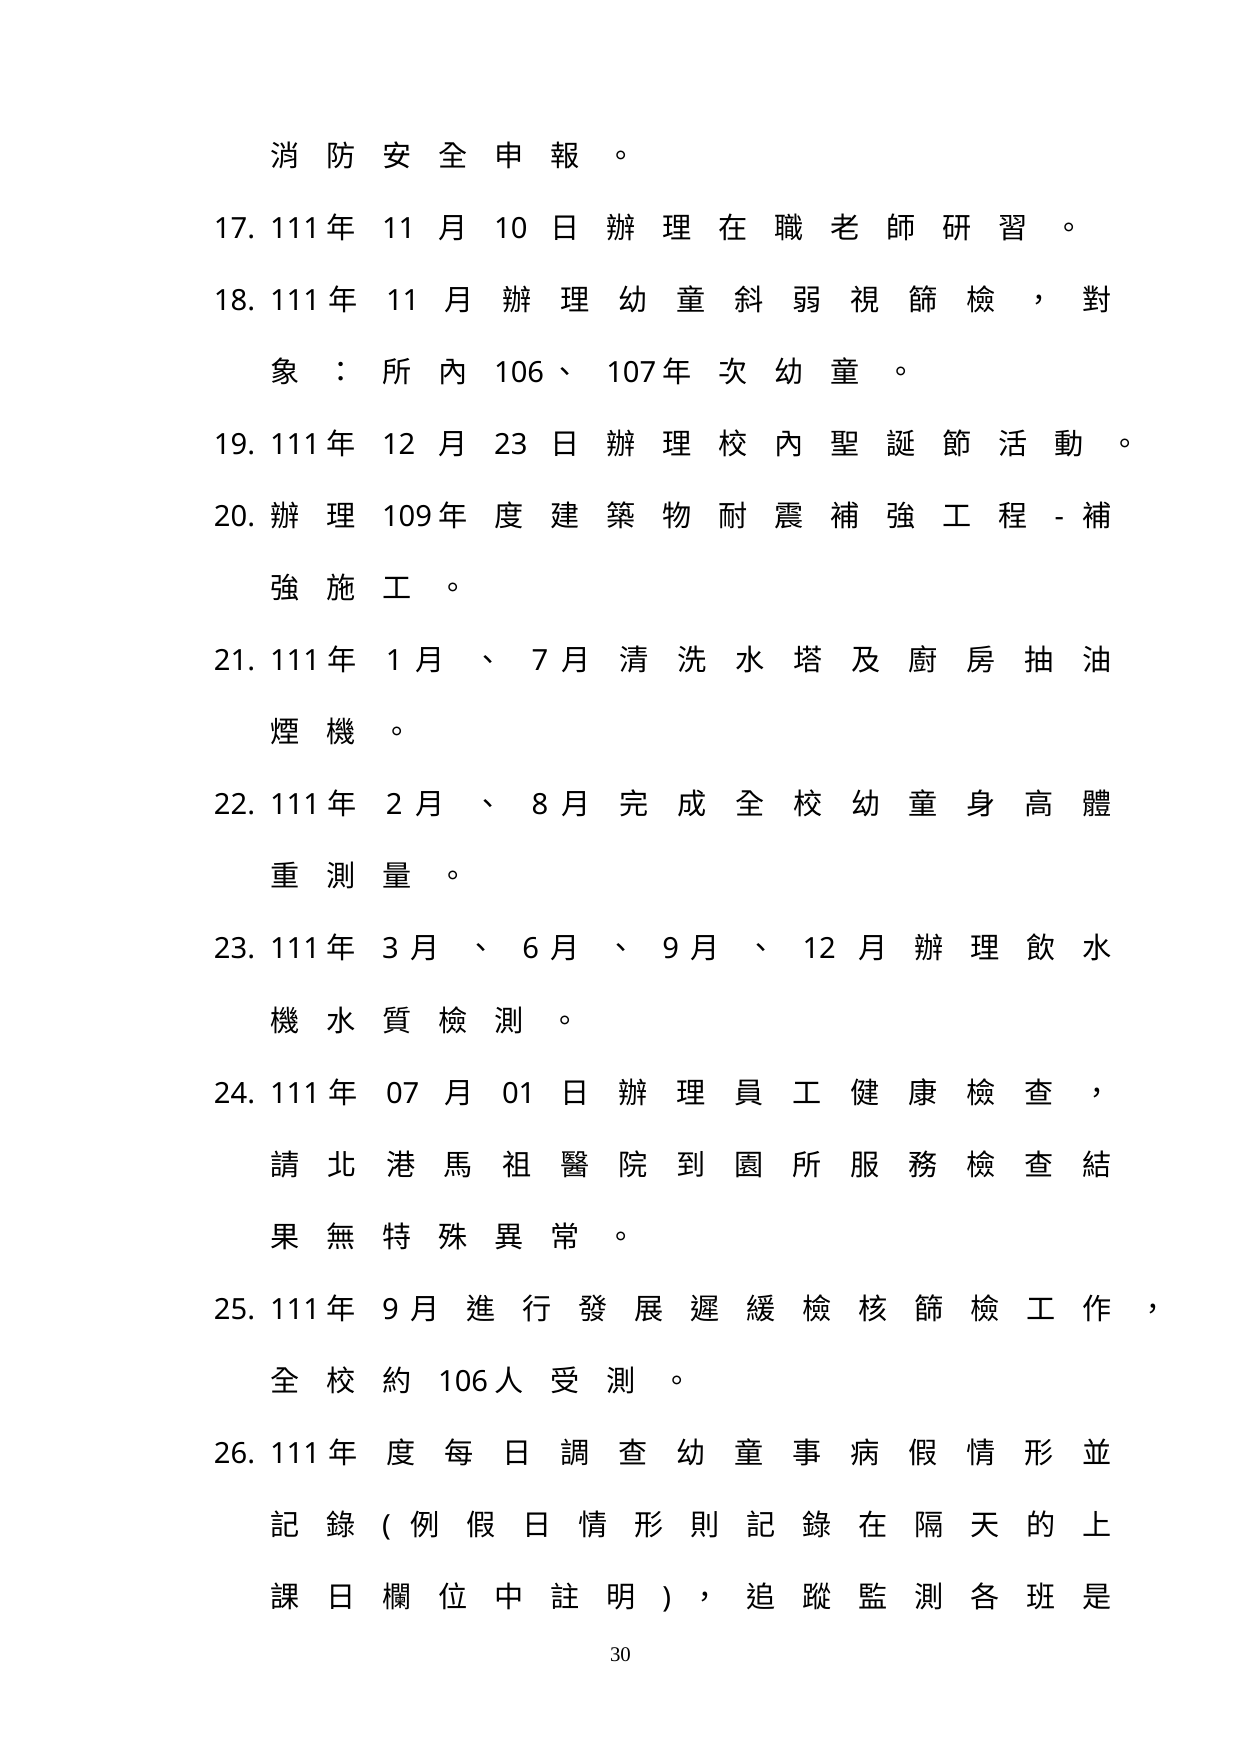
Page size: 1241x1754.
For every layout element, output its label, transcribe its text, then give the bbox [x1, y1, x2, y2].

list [205, 1415, 1138, 1631]
list 111年3月、6月、9月、12月辦理飲水機水質檢測。 [205, 910, 1138, 1054]
list 111年12月23日辦理校內聖誕節活動。 [205, 406, 1138, 478]
list 111年11月辦理幼童斜弱視篩檢，對象：所內106、107年次幼童。 [205, 261, 1138, 406]
list 111年07月01日辦理員工健康檢查，請北港馬祖醫院到園所服務檢查結果無特殊異常。 [205, 1054, 1138, 1271]
list 111年11月10日辦理在職老師研習。 [205, 189, 1138, 261]
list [205, 117, 1138, 189]
list 111年1月、7月清洗水塔及廚房抽油煙機。 [205, 622, 1138, 766]
list 辦理109年度建築物耐震補強工程-補強施工。 [205, 478, 1138, 622]
list 111年9月進行發展遲緩檢核篩檢工作，全校約106人受測。 [205, 1271, 1138, 1415]
list 111年2月、8月完成全校幼童身高體重測量。 [205, 766, 1138, 910]
